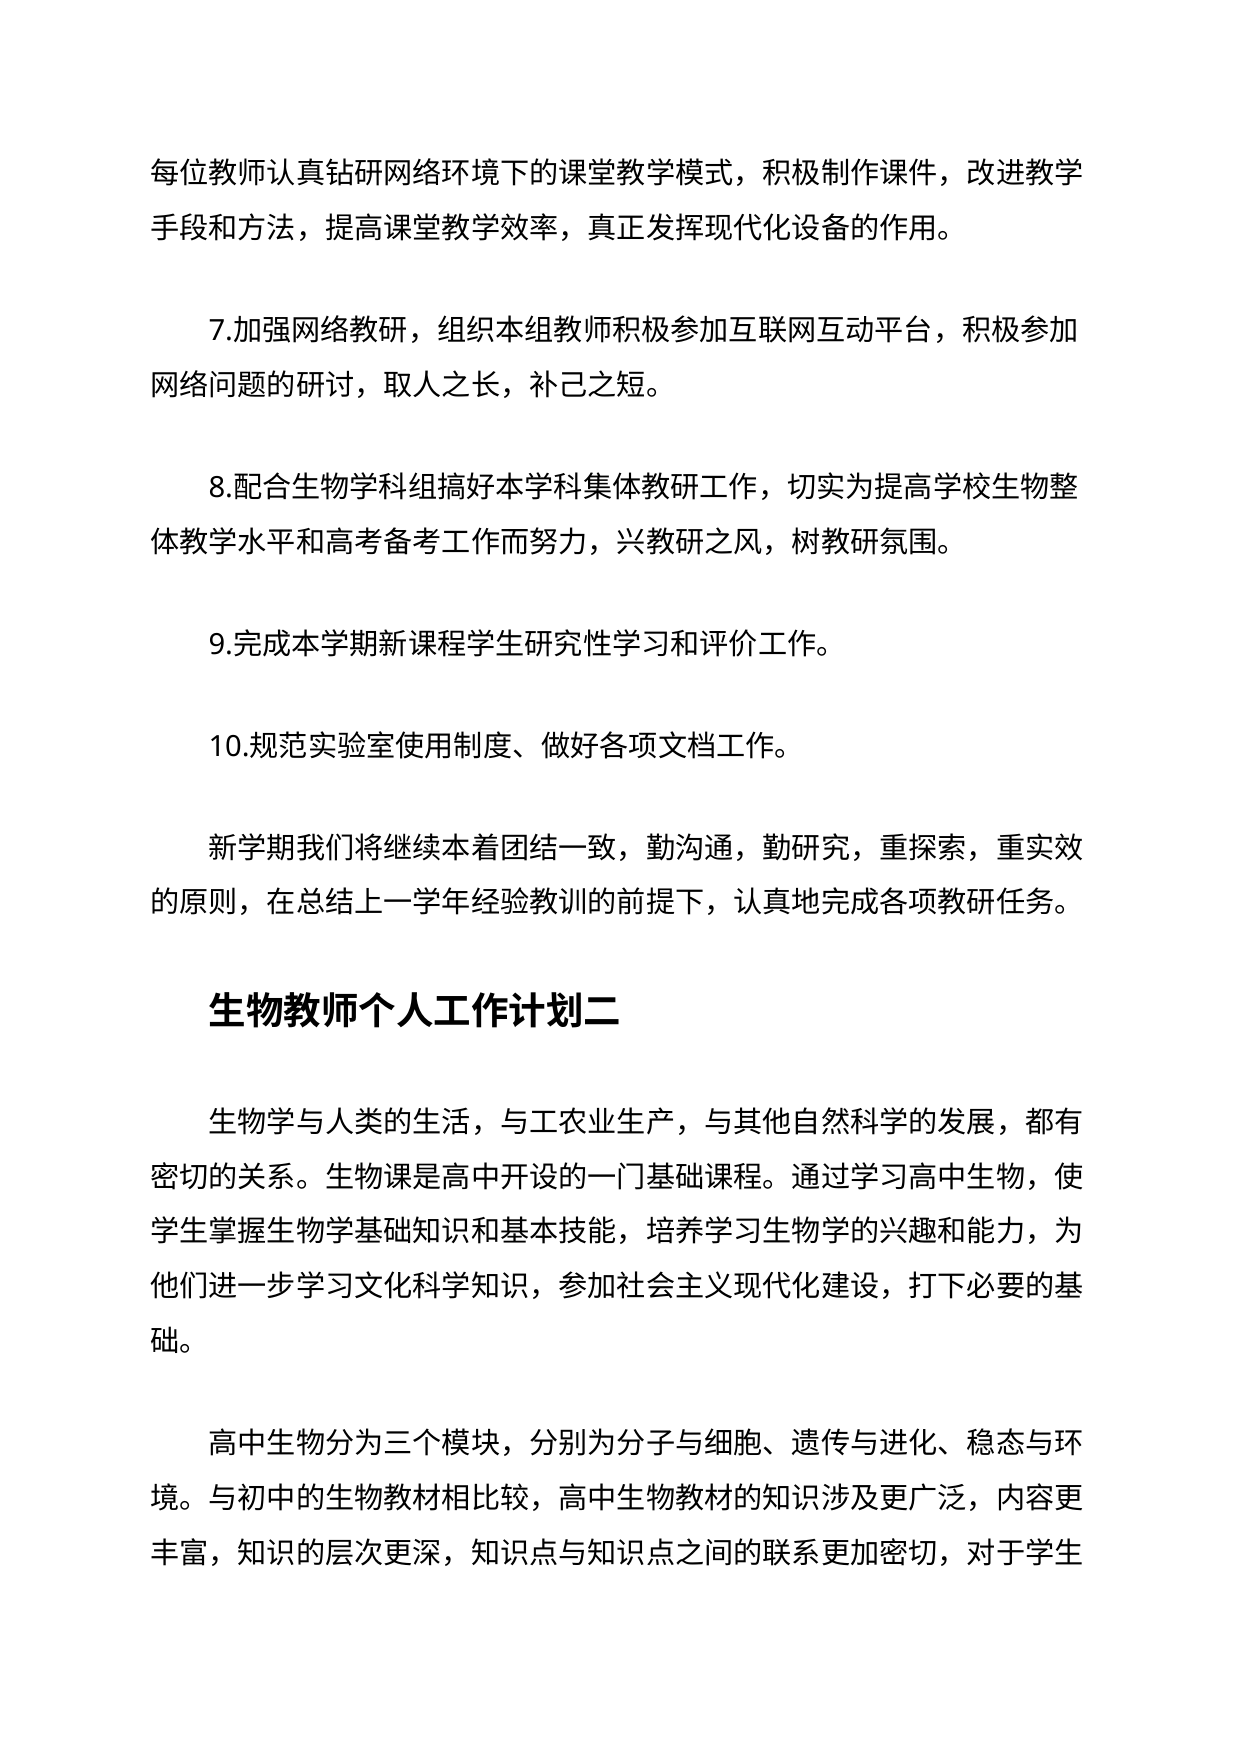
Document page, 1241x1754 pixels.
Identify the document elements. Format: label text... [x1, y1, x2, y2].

text 生物教师个人工作计划二 [150, 981, 1090, 1035]
text 新学期我们将继续本着团结一致，勤沟通，勤研究，重探索，重实效的原则，在总结上一学年经验教训的前提下，认真地完成各项教研任务。 [150, 824, 1090, 921]
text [150, 1419, 1090, 1572]
text 生物学与人类的生活，与工农业生产，与其他自然科学的发展，都有密切的关系。生物课是高中开设的一门基础课程。通过学习高中生物，使学生掌握生物学基础知识和基本技能，培养学习生物学的兴趣和能力，为他们进一步学习文化科学知识，参加社会主义现代化建设，打下必要的基础。 [150, 1098, 1090, 1360]
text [150, 150, 1090, 247]
text 8.配合生物学科组搞好本学科集体教研工作，切实为提高学校生物整体教学水平和高考备考工作而努力，兴教研之风，树教研氛围。 [150, 463, 1090, 561]
text 10.规范实验室使用制度、做好各项文档工作。 [150, 722, 1090, 764]
text 7.加强网络教研，组织本组教师积极参加互联网互动平台，积极参加网络问题的研讨，取人之长，补己之短。 [150, 307, 1090, 404]
text 9.完成本学期新课程学生研究性学习和评价工作。 [150, 620, 1090, 663]
